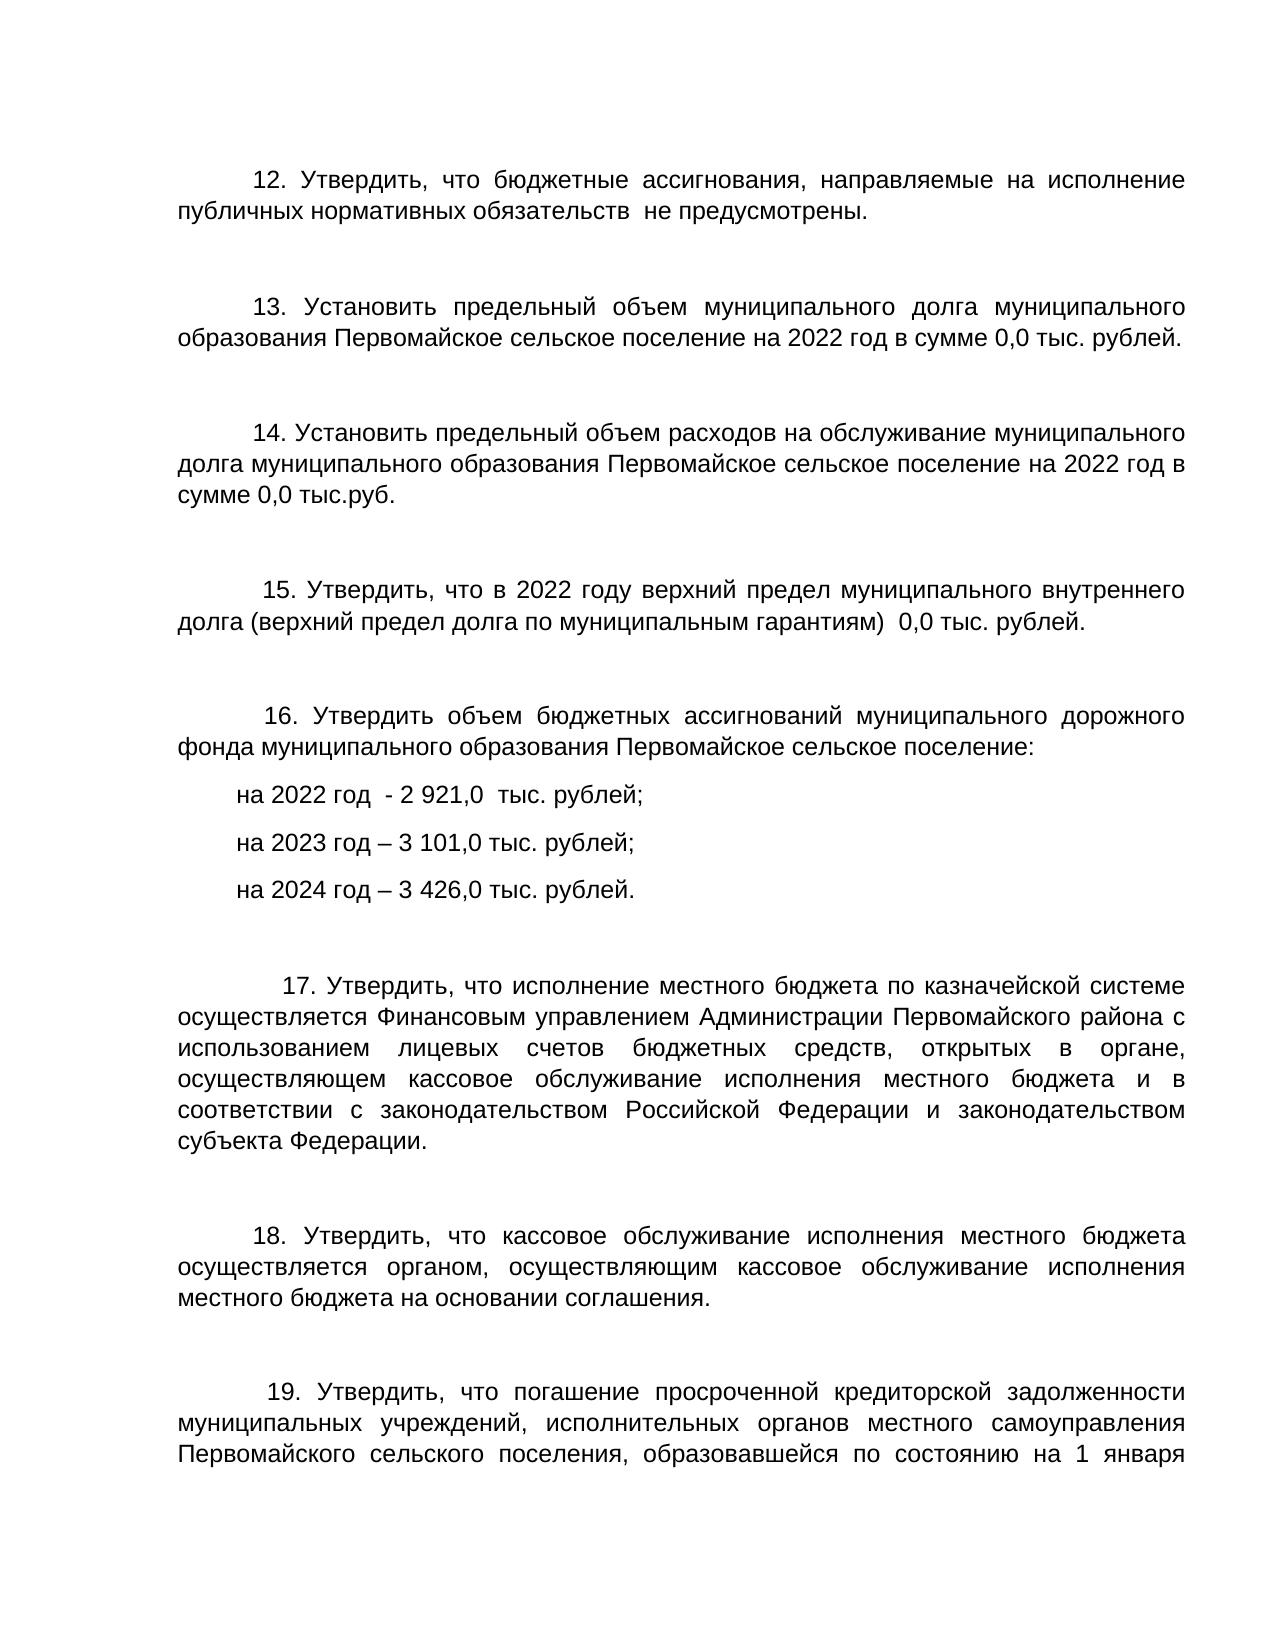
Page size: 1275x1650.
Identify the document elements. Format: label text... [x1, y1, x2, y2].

text 16. Утвердить объем бюджетных ассигнований муниципального дорожного фонда муниципального образования Первомайское сельское поселение: [177, 701, 1186, 761]
text 13. Установить предельный объем муниципального долга муниципального образования Первомайское сельское поселение на 2022 год в сумме 0,0 тыс. рублей. [177, 292, 1186, 351]
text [177, 1377, 1186, 1468]
text на 2022 год - 2 921,0 тыс. рублей; [236, 780, 1186, 809]
text 18. Утвердить, что кассовое обслуживание исполнения местного бюджета осуществляется органом, осуществляющим кассовое обслуживание исполнения местного бюджета на основании соглашения. [177, 1221, 1186, 1311]
text 15. Утвердить, что в 2022 году верхний предел муниципального внутреннего долга (верхний предел долга по муниципальным гарантиям) 0,0 тыс. рублей. [177, 576, 1186, 635]
text на 2023 год – 3 101,0 тыс. рублей; [236, 828, 1186, 856]
text 17. Утвердить, что исполнение местного бюджета по казначейской системе осуществляется Финансовым управлением Администрации Первомайского района с использованием лицевых счетов бюджетных средств, открытых в органе, осуществляющем кассовое обслуживание исполнения местного бюджета и в соответствии с законодательством Российской Федерации и законодательством субъекта Федерации. [177, 971, 1186, 1155]
text 12. Утвердить, что бюджетные ассигнования, направляемые на исполнение публичных нормативных обязательств не предусмотрены. [177, 165, 1186, 225]
text 14. Установить предельный объем расходов на обслуживание муниципального долга муниципального образования Первомайское сельское поселение на 2022 год в сумме 0,0 тыс.руб. [177, 418, 1186, 509]
text на 2024 год – 3 426,0 тыс. рублей. [236, 875, 1186, 904]
